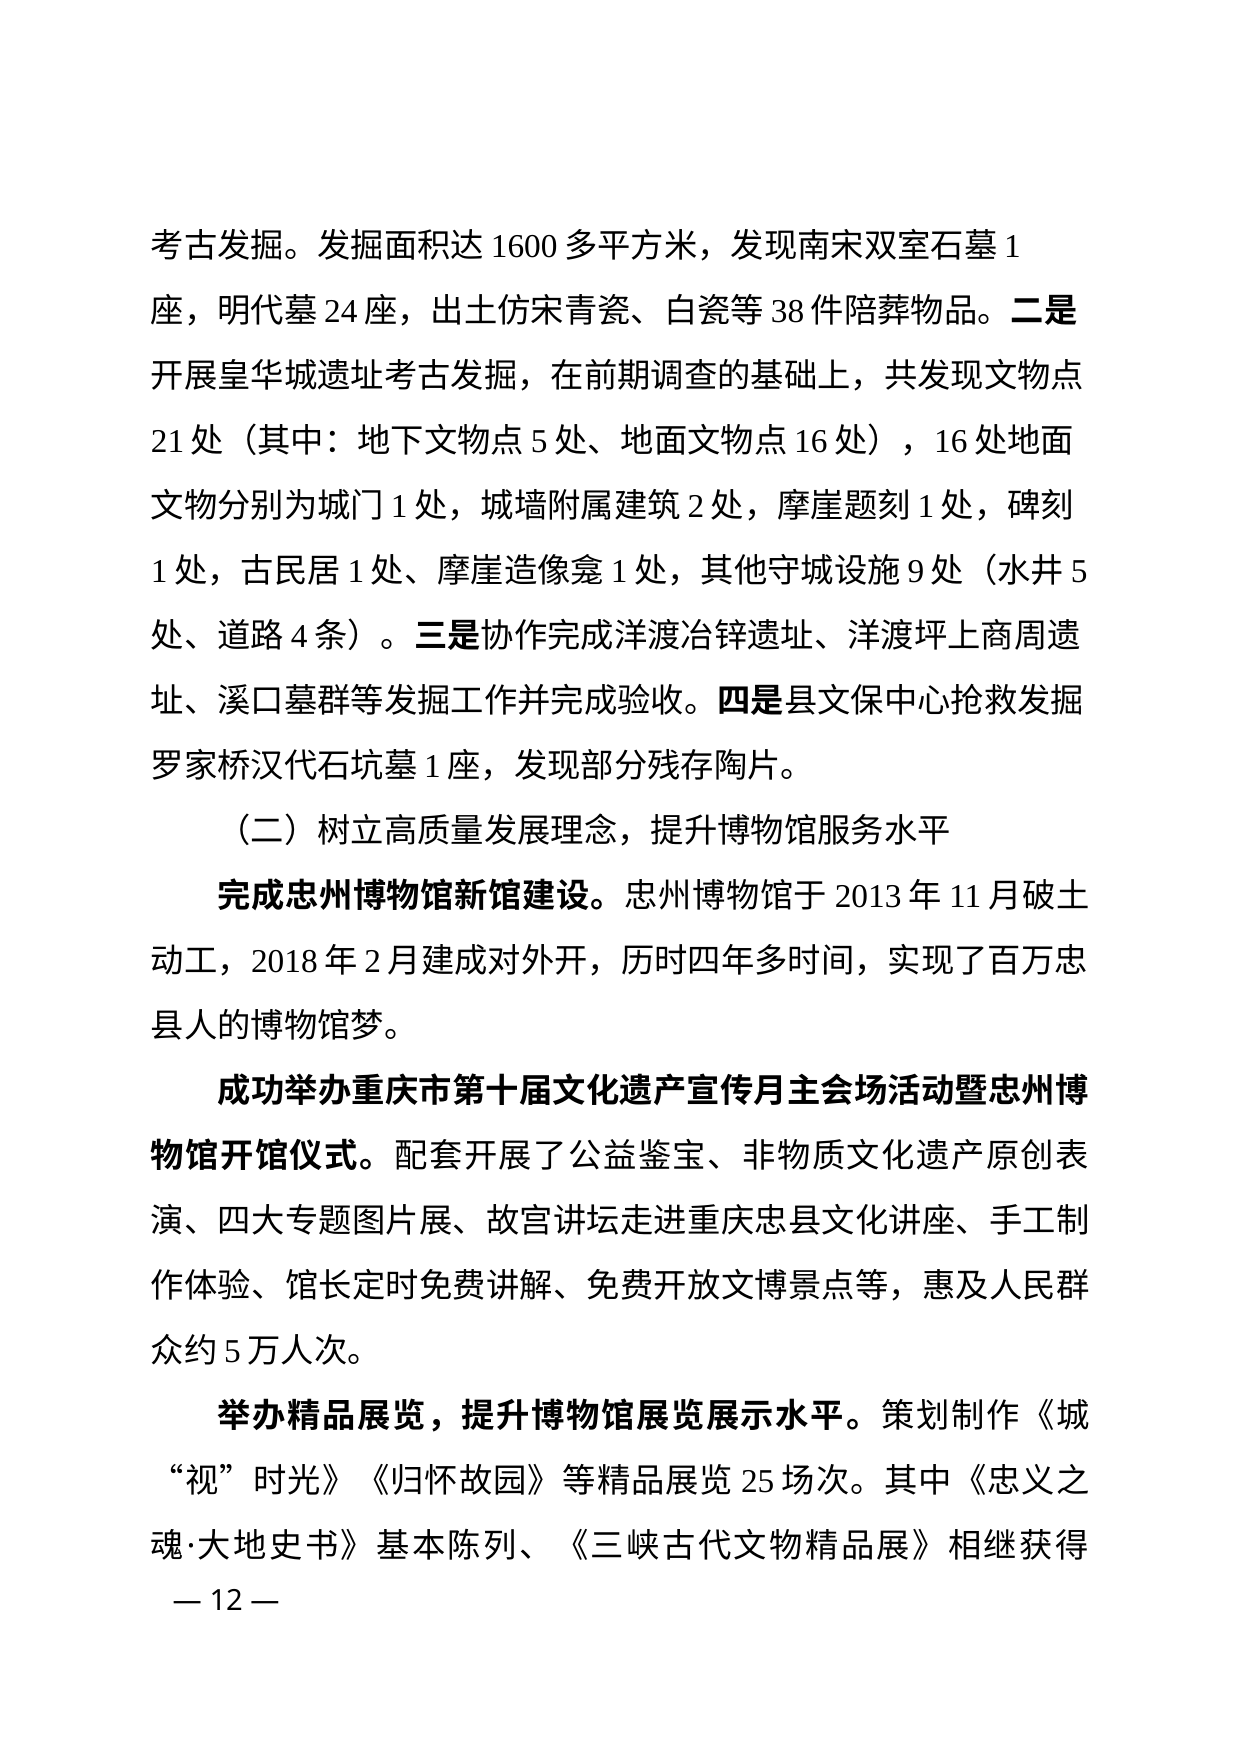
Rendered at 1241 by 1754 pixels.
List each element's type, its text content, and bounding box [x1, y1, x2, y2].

text 完成忠州博物馆新馆建设。忠州博物馆于2013年11月破土动工，2018年2月建成对外开，历时四年多时间，实现了百万忠县人的博物馆梦。 [151, 860, 1089, 1055]
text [151, 1380, 1089, 1575]
text 成功举办重庆市第十届文化遗产宣传月主会场活动暨忠州博物馆开馆仪式。配套开展了公益鉴宝、非物质文化遗产原创表演、四大专题图片展、故宫讲坛走进重庆忠县文化讲座、手工制作体验、馆长定时免费讲解、免费开放文博景点等，惠及人民群众约5万人次。 [151, 1055, 1089, 1380]
text （二）树立高质量发展理念，提升博物馆服务水平 [151, 795, 1089, 860]
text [151, 210, 1089, 795]
